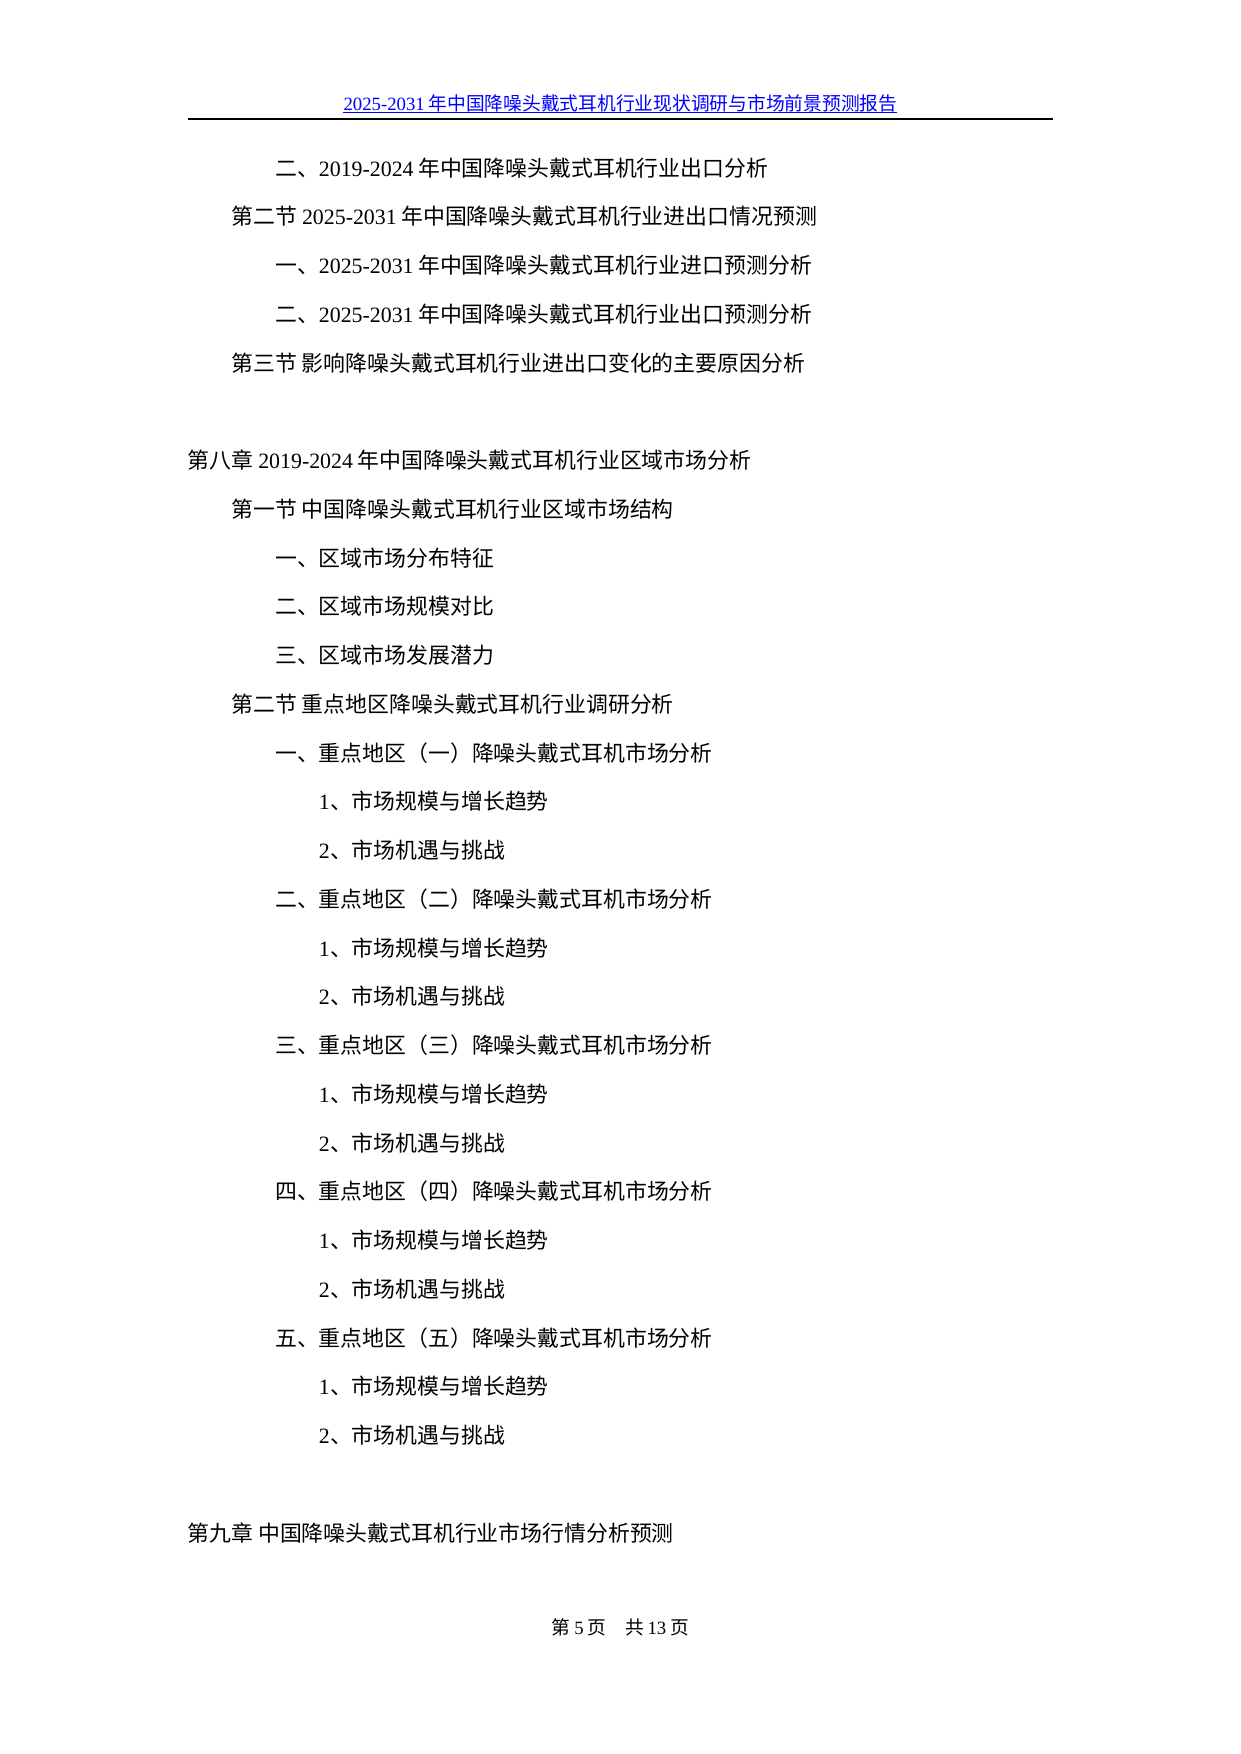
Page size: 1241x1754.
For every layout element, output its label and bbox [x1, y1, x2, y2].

text [187, 150, 1053, 1548]
